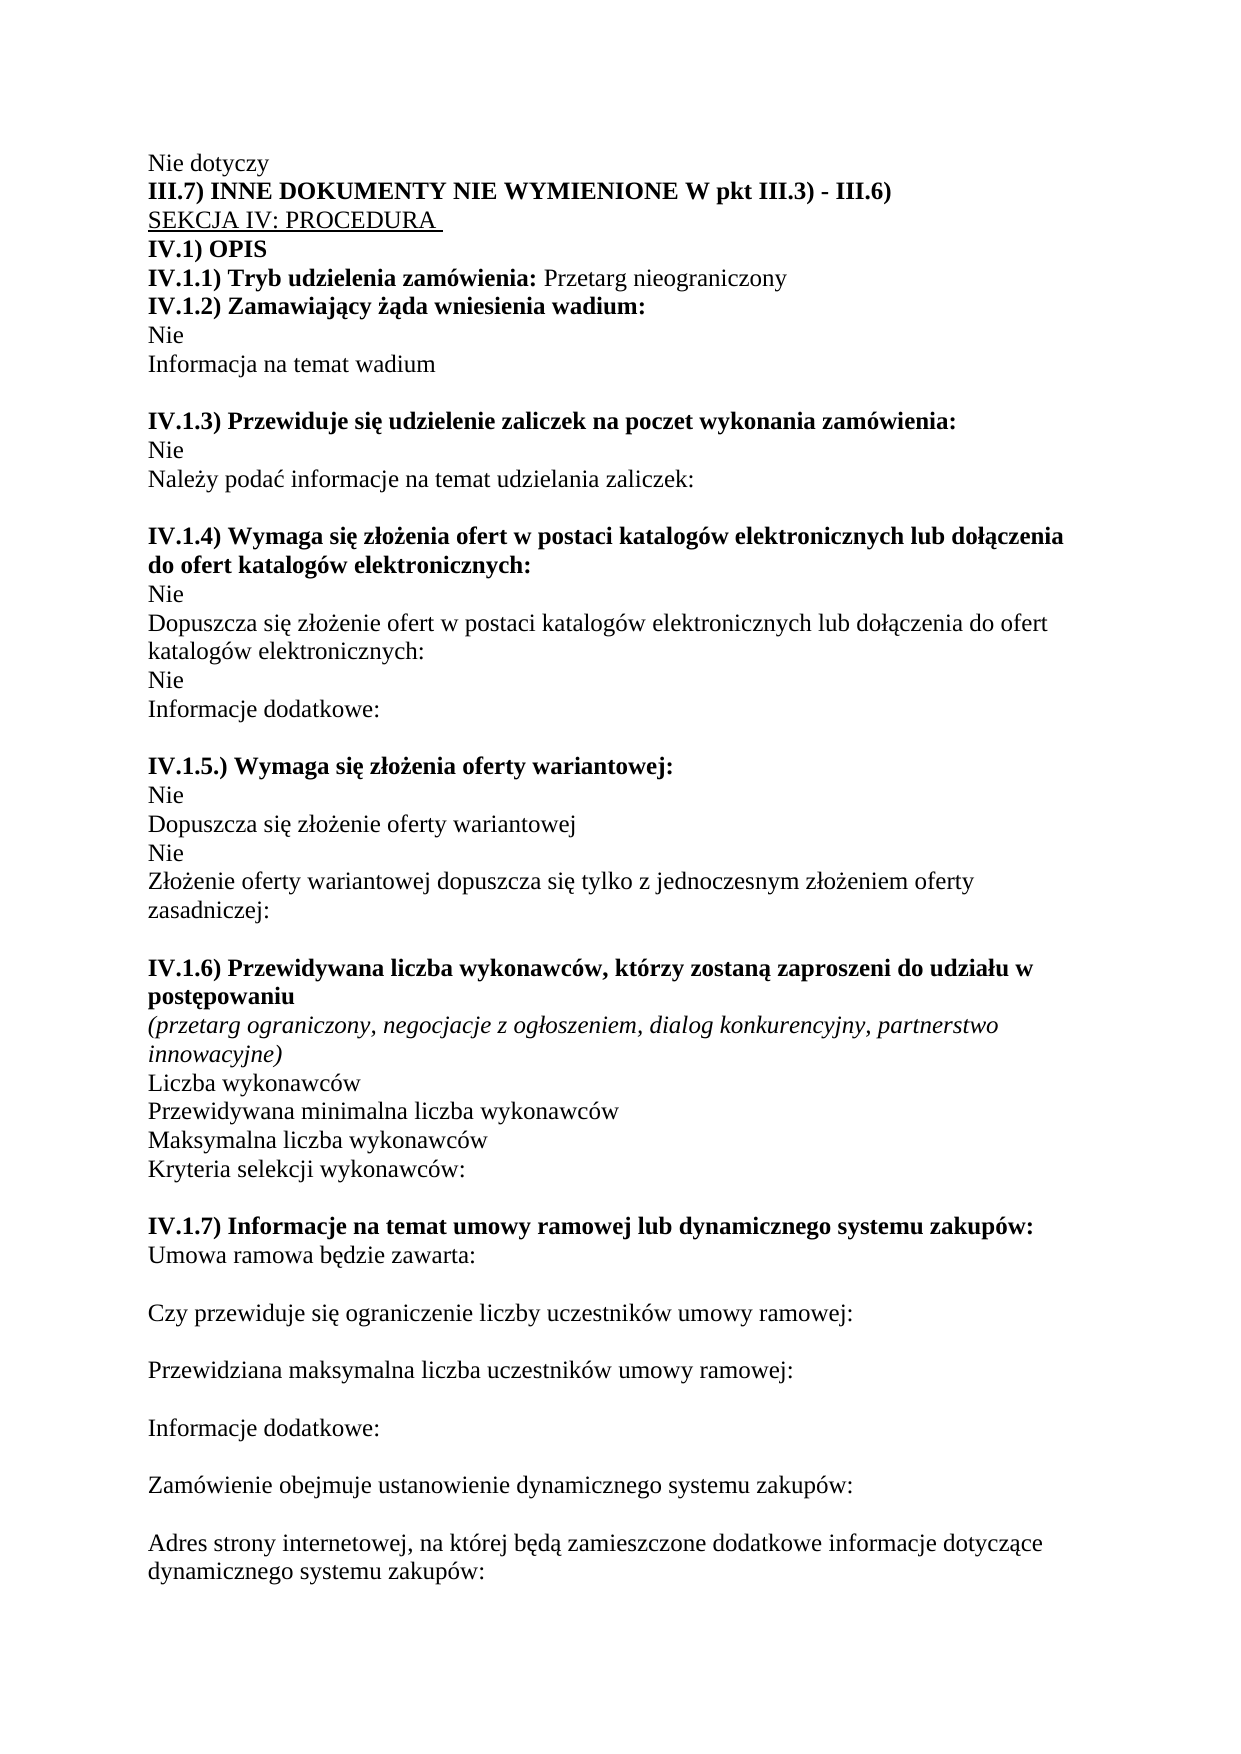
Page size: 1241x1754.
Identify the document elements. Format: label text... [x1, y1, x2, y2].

text Nie Należy podać informacje na temat udzielania zaliczek: IV.1.4) Wymaga się złożenia ofert w postaci katalogów elektronicznych lub dołączenia do ofert katalogów elektronicznych: [148, 435, 1093, 579]
text Nie Dopuszcza się złożenie oferty wariantowej Nie Złożenie oferty wariantowej dopuszcza się tylko z jednoczesnym złożeniem oferty zasadniczej: IV.1.6) Przewidywana liczba wykonawców, którzy zostaną zaproszeni do udziału w postępowaniu (przetarg ograniczony, negocjacje z ogłoszeniem, dialog konkurencyjny, partnerstwo innowacyjne) [148, 780, 1093, 1068]
text IV.1) OPIS IV.1.1) Tryb udzielenia zamówienia: Przetarg nieograniczony IV.1.2) Zamawiający żąda wniesienia wadium: [148, 234, 1093, 320]
text Liczba wykonawców Przewidywana minimalna liczba wykonawców Maksymalna liczba wykonawców Kryteria selekcji wykonawców: IV.1.7) Informacje na temat umowy ramowej lub dynamicznego systemu zakupów: [148, 1068, 1093, 1240]
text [148, 1240, 1093, 1585]
text Nie dotyczy [148, 148, 1093, 176]
text Nie Dopuszcza się złożenie ofert w postaci katalogów elektronicznych lub dołączenia do ofert katalogów elektronicznych: Nie Informacje dodatkowe: IV.1.5.) Wymaga się złożenia oferty wariantowej: [148, 579, 1093, 780]
text III.7) INNE DOKUMENTY NIE WYMIENIONE W pkt III.3) - III.6) [148, 176, 1093, 205]
text SEKCJA IV: PROCEDURA [148, 205, 1093, 234]
text Nie Informacja na temat wadium IV.1.3) Przewiduje się udzielenie zaliczek na poczet wykonania zamówienia: [148, 320, 1093, 435]
